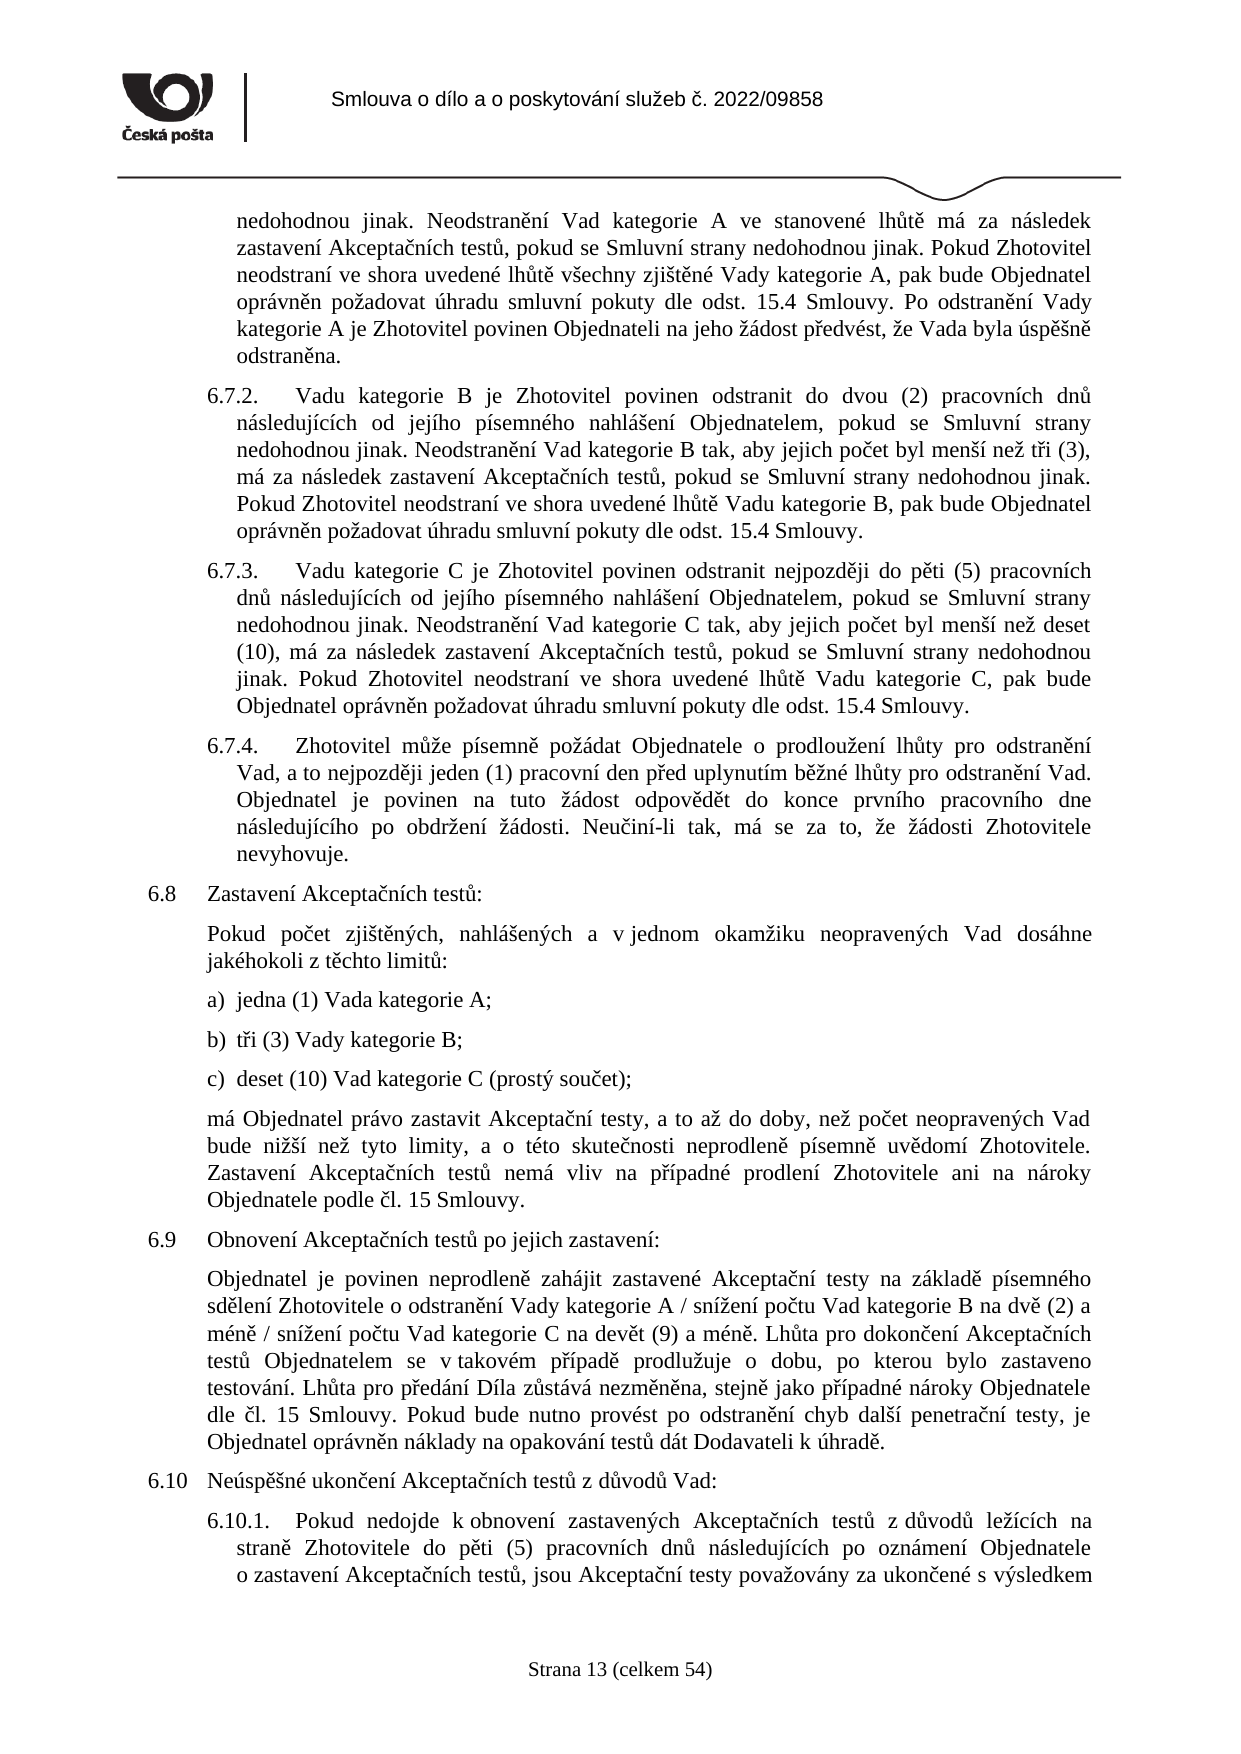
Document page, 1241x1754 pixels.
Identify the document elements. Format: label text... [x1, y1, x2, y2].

list Vadu kategorie B je Zhotovitel povinen odstranit do dvou (2) pracovních dnů následujících od jejího písemného nahlášení Objednatelem, pokud se Smluvní strany nedohodnou jinak. Neodstranění Vad kategorie B tak, aby jejich počet byl menší než tři (3), má za následek zastavení Akceptačních testů, pokud se Smluvní strany nedohodnou jinak. Pokud Zhotovitel neodstraní ve shora uvedené lhůtě Vadu kategorie B, pak bude Objednatel oprávněn požadovat úhradu smluvní pokuty dle odst. 15.4 Smlouvy. [207, 382, 1092, 544]
list Obnovení Akceptačních testů po jejich zastavení: [148, 1226, 1092, 1253]
picture [117, 176, 1122, 201]
list Zhotovitel může písemně požádat Objednatele o prodloužení lhůty pro odstranění Vad, a to nejpozději jeden (1) pracovní den před uplynutím běžné lhůty pro odstranění Vad. Objednatel je povinen na tuto žádost odpovědět do konce prvního pracovního dne následujícího po obdržení žádosti. Neučiní-li tak, má se za to, že žádosti Zhotovitele nevyhovuje. [207, 732, 1092, 867]
text Objednatel je povinen neprodleně zahájit zastavené Akceptační testy na základě písemného sdělení Zhotovitele o odstranění Vady kategorie A / snížení počtu Vad kategorie B na dvě (2) a méně / snížení počtu Vad kategorie C na devět (9) a méně. Lhůta pro dokončení Akceptačních testů Objednatelem se v takovém případě prodlužuje o dobu, po kterou bylo zastaveno testování. Lhůta pro předání Díla zůstává nezměněna, stejně jako případné nároky Objednatele dle čl. 15 Smlouvy. Pokud bude nutno provést po odstranění chyb další penetrační testy, je Objednatel oprávněn náklady na opakování testů dát Dodavateli k úhradě. [207, 1265, 1092, 1455]
list Zastavení Akceptačních testů: [148, 880, 1092, 907]
list Neúspěšné ukončení Akceptačních testů z důvodů Vad: [148, 1467, 1092, 1494]
list jedna (1) Vada kategorie A; [207, 986, 1092, 1013]
list tři (3) Vady kategorie B; [207, 1026, 1092, 1053]
list Vadu kategorie C je Zhotovitel povinen odstranit nejpozději do pěti (5) pracovních dnů následujících od jejího písemného nahlášení Objednatelem, pokud se Smluvní strany nedohodnou jinak. Neodstranění Vad kategorie C tak, aby jejich počet byl menší než deset (10), má za následek zastavení Akceptačních testů, pokud se Smluvní strany nedohodnou jinak. Pokud Zhotovitel neodstraní ve shora uvedené lhůtě Vadu kategorie C, pak bude Objednatel oprávněn požadovat úhradu smluvní pokuty dle odst. 15.4 Smlouvy. [207, 557, 1092, 719]
text má Objednatel právo zastavit Akceptační testy, a to až do doby, než počet neopravených Vad bude nižší než tyto limity, a o této skutečnosti neprodleně písemně uvědomí Zhotovitele. Zastavení Akceptačních testů nemá vliv na případné prodlení Zhotovitele ani na nároky Objednatele podle čl. 15 Smlouvy. [207, 1105, 1092, 1213]
list deset (10) Vad kategorie C (prostý součet); [207, 1065, 1092, 1092]
text Pokud počet zjištěných, nahlášených a v jednom okamžiku neopravených Vad dosáhne jakéhokoli z těchto limitů: [207, 919, 1092, 973]
